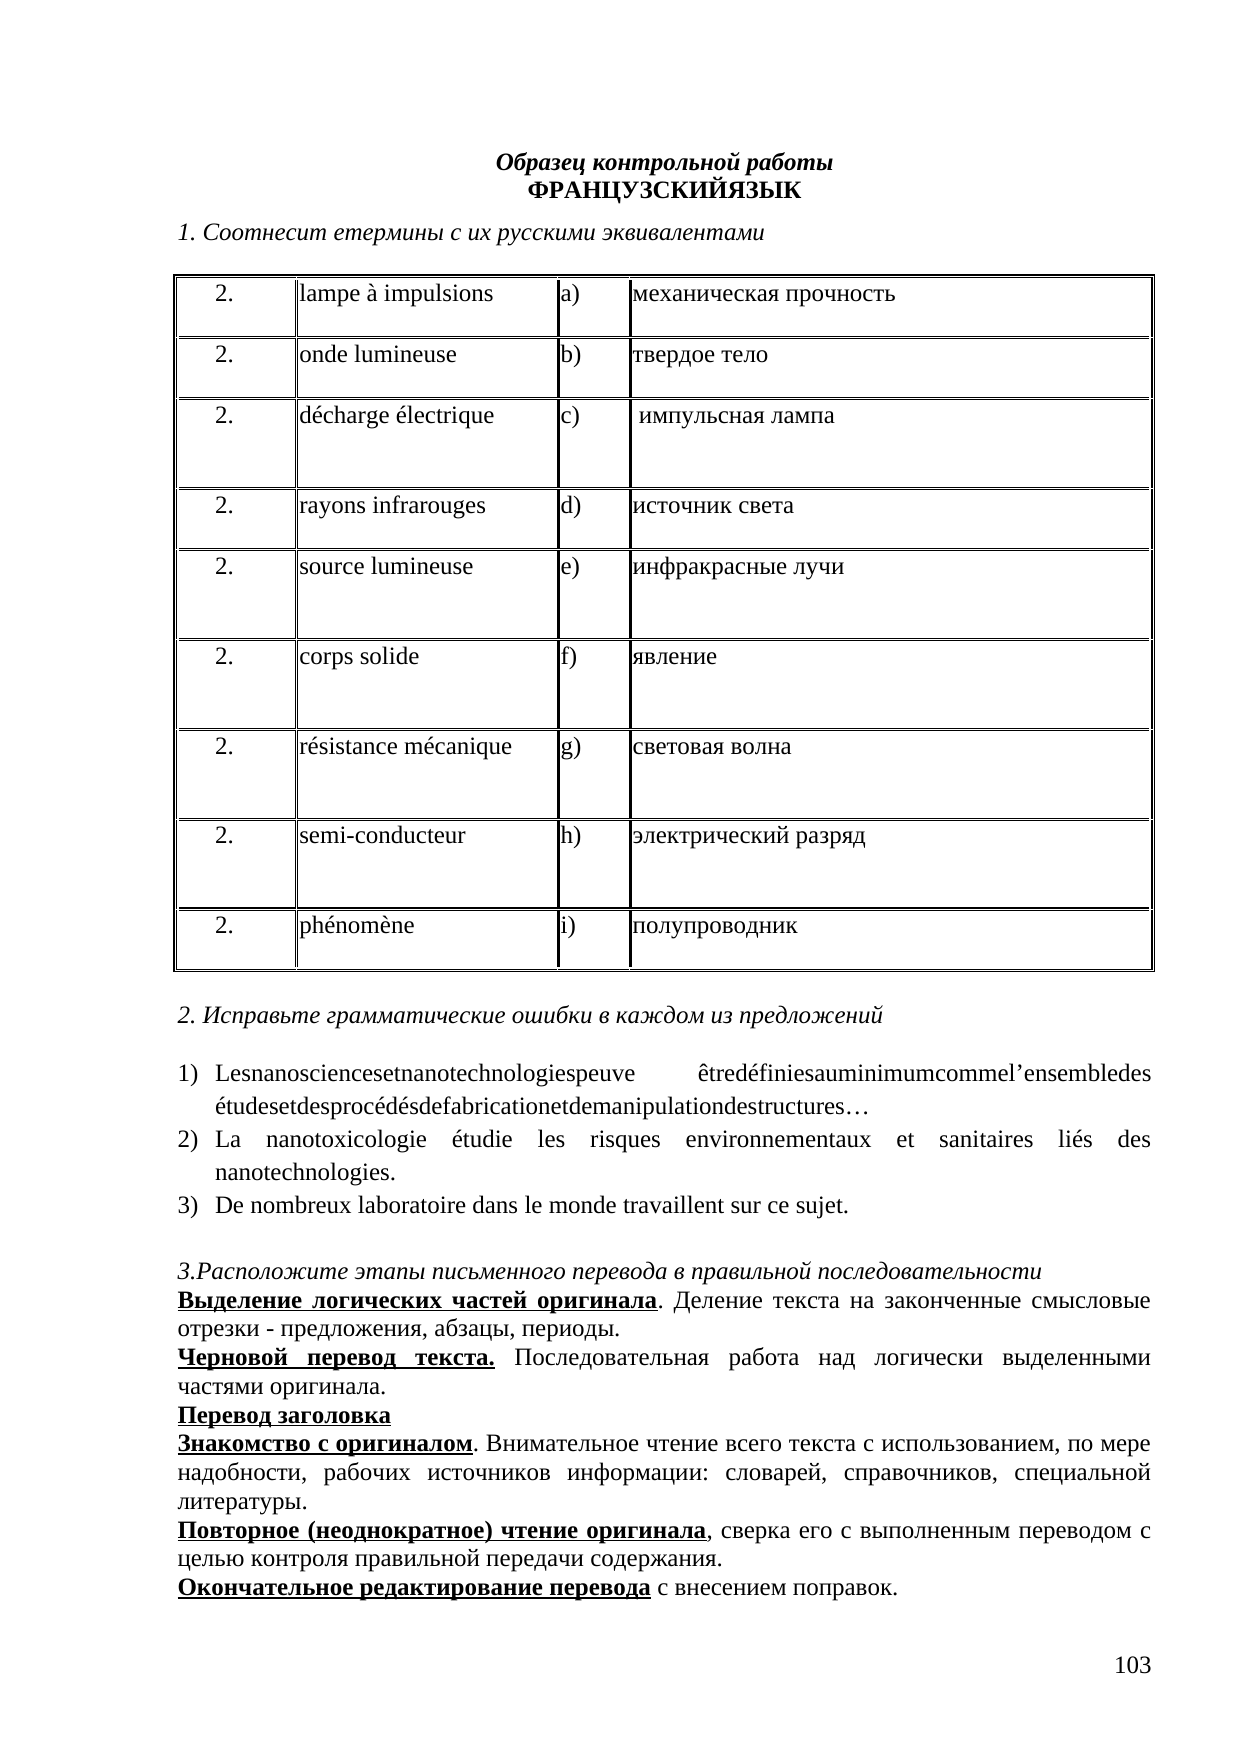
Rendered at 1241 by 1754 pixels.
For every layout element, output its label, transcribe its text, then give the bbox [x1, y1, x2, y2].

text ФРАНЦУЗСКИЙЯЗЫК [177, 176, 1152, 204]
table_cell твердое тело [630, 336, 1153, 397]
text Черновой перевод текста. Последовательная работа над логически выделенными частями оригинала. [177, 1342, 1152, 1400]
table_cell источник света [630, 487, 1153, 548]
table_cell onde lumineuse [298, 339, 557, 397]
table_cell corps solide [298, 641, 557, 727]
table_cell электрический разряд [632, 818, 1152, 907]
table_cell [177, 907, 297, 968]
table_header [177, 278, 297, 336]
table_cell [175, 397, 297, 487]
table_cell [175, 548, 297, 638]
table_header механическая прочность [630, 278, 1151, 336]
table_cell f) [560, 641, 629, 727]
text Перевод заголовка [177, 1400, 1152, 1428]
table_cell световая волна [632, 728, 1152, 817]
table_cell i) [558, 911, 630, 968]
table_cell [175, 336, 297, 397]
table_cell [175, 638, 297, 727]
text 2. Исправьте грамматические ошибки в каждом из предложений [177, 1000, 1152, 1029]
text Окончательное редактирование перевода с внесением поправок. [177, 1572, 1152, 1601]
table_cell phénomène [297, 911, 558, 968]
text 3.Расположите этапы письменного перевода в правильной последовательности [177, 1256, 1152, 1285]
table_cell semi-conducteur [298, 821, 557, 907]
text Выделение логических частей оригинала. Деление текста на законченные смысловые отрезки - предложения, абзацы, периоды. [177, 1285, 1152, 1342]
table_cell d) [560, 490, 629, 548]
list La nanotoxicologie étudie les risques environnementaux et sanitaires liés des nanotechnologies. [177, 1124, 1152, 1186]
table_cell h) [560, 821, 629, 907]
table_cell полупроводник [630, 907, 1152, 968]
table_header a) [558, 276, 630, 336]
table_cell [177, 818, 295, 907]
table_cell source lumineuse [298, 551, 557, 638]
table_cell b) [560, 339, 629, 397]
text Знакомство с оригиналом. Внимательное чтение всего текста с использованием, по мере надобности, рабочих источников информации: словарей, справочников, специальной литературы. [177, 1428, 1152, 1515]
list Lesnanosciencesetnanotechnologiespeuve êtredéfiniesauminimumcommel’ensembledes étudesetdesprocédésdefabricationetdemanipulationdestructures… [177, 1058, 1152, 1120]
text Образец контрольной работы [177, 147, 1152, 176]
table_cell e) [560, 551, 629, 638]
table_cell décharge électrique [298, 400, 557, 487]
text Повторное (неоднократное) чтение оригинала, сверка его с выполненным переводом с целью контроля правильной передачи содержания. [177, 1515, 1152, 1572]
list De nombreux laboratoire dans le monde travaillent sur ce sujet. [177, 1190, 1152, 1219]
table_cell явление [630, 638, 1153, 727]
table_cell [177, 728, 295, 817]
table_cell [175, 487, 297, 548]
text 1. Соотнесит етермины с их русскими эквивалентами [177, 217, 1152, 246]
table_header lampe à impulsions [297, 276, 558, 336]
table_cell g) [560, 731, 629, 817]
table_cell résistance mécanique [298, 731, 557, 817]
table_cell rayons infrarouges [298, 490, 557, 548]
table_cell импульсная лампа [630, 397, 1153, 487]
table_cell c) [560, 400, 629, 487]
table_cell инфракрасные лучи [630, 548, 1153, 638]
